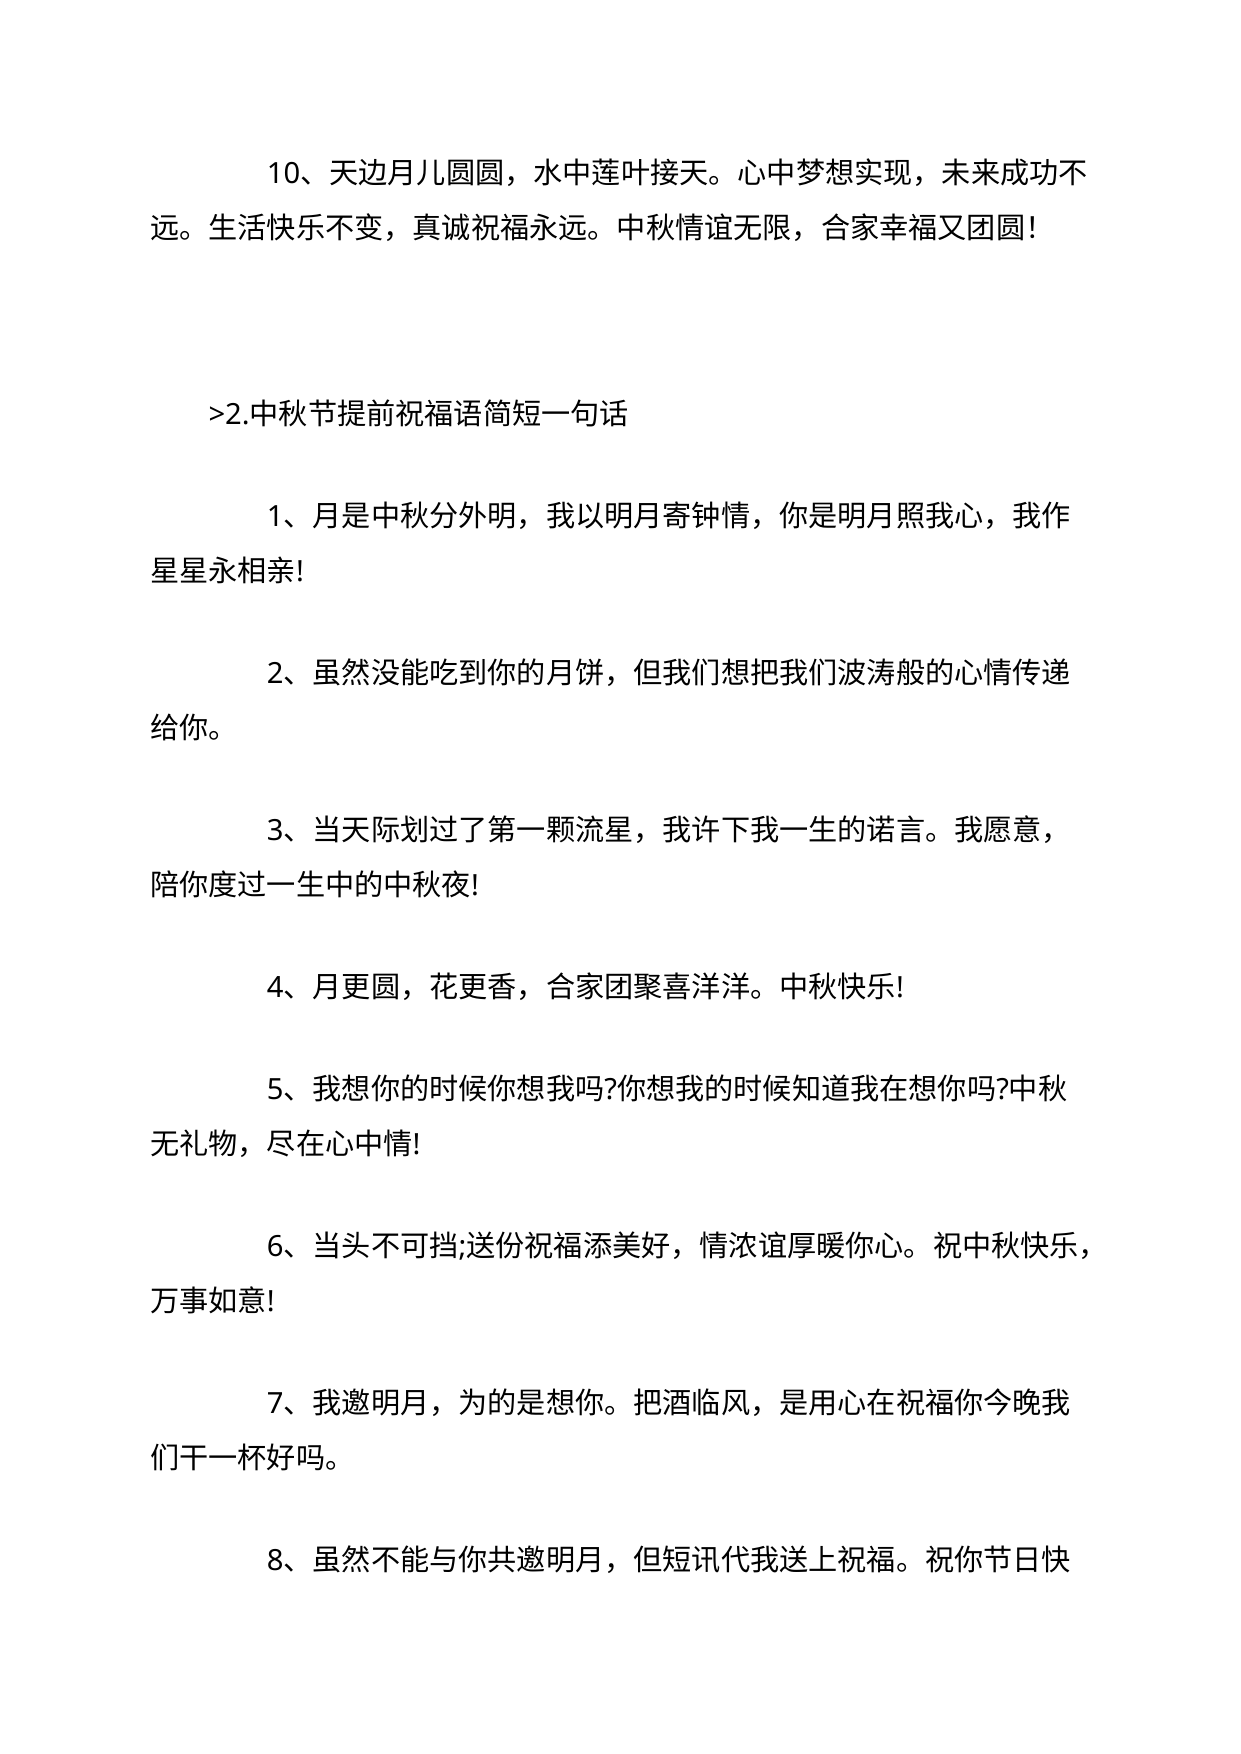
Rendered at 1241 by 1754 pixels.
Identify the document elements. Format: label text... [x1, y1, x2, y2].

text 2、虽然没能吃到你的月饼，但我们想把我们波涛般的心情传递给你。 [150, 650, 1090, 747]
text 7、我邀明月，为的是想你。把酒临风，是用心在祝福你今晚我们干一杯好吗。 [150, 1379, 1090, 1477]
text 6、当头不可挡;送份祝福添美好，情浓谊厚暖你心。祝中秋快乐，万事如意! [150, 1223, 1090, 1320]
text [150, 1536, 1090, 1579]
text 5、我想你的时候你想我吗?你想我的时候知道我在想你吗?中秋无礼物，尽在心中情! [150, 1066, 1090, 1163]
text 4、月更圆，花更香，合家团聚喜洋洋。中秋快乐! [150, 964, 1090, 1006]
text 1、月是中秋分外明，我以明月寄钟情，你是明月照我心，我作星星永相亲! [150, 493, 1090, 590]
text >2.中秋节提前祝福语简短一句话 [150, 391, 1090, 433]
text 10、天边月儿圆圆，水中莲叶接天。心中梦想实现，未来成功不远。生活快乐不变，真诚祝福永远。中秋情谊无限，合家幸福又团圆！ [150, 150, 1090, 247]
text 3、当天际划过了第一颗流星，我许下我一生的诺言。我愿意，陪你度过一生中的中秋夜! [150, 807, 1090, 904]
